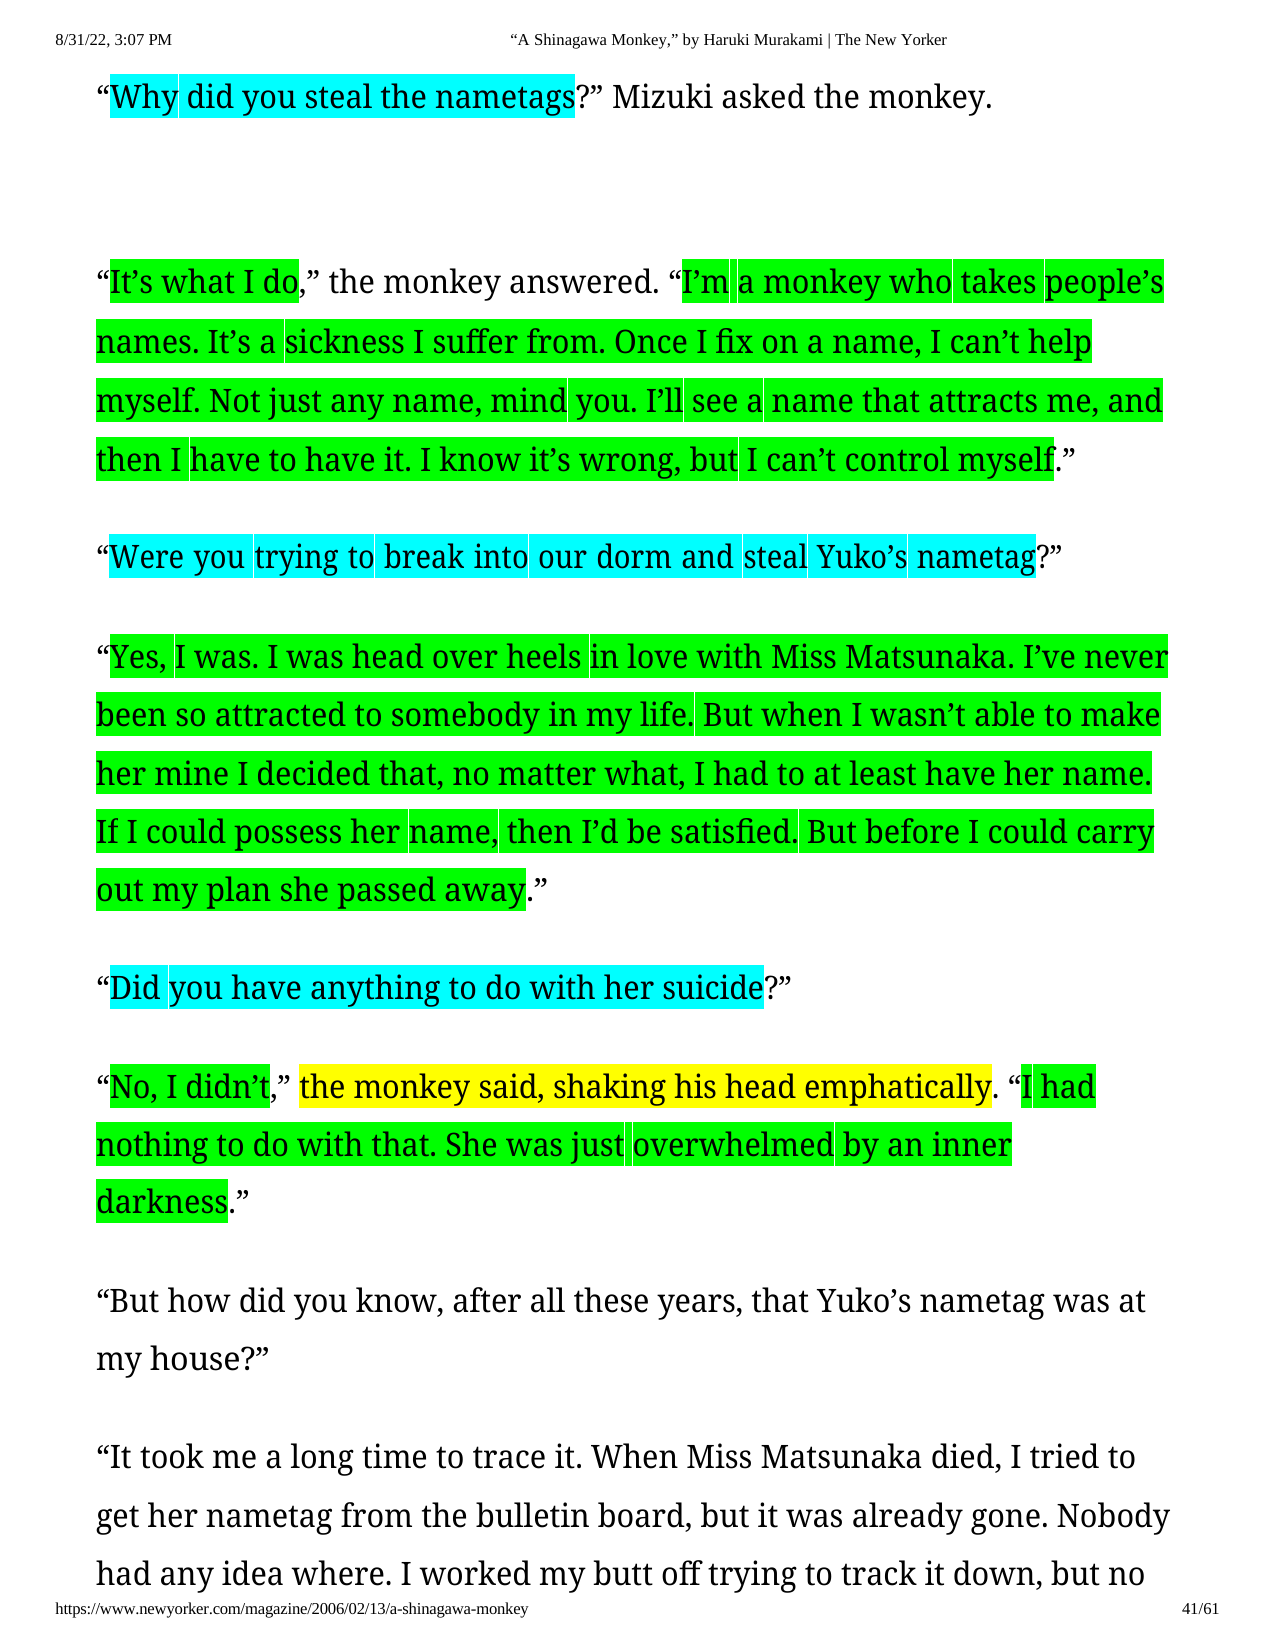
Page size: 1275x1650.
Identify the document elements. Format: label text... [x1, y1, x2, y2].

text “No, I didn’t,” the monkey said, shaking his head emphatically. “I had nothing to do with that. She was just overwhelmed by an inner darkness.” [96, 1064, 1172, 1223]
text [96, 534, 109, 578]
text “Yes, I was. I was head over heels in love with Miss Matsunaka. I’ve never been so attracted to somebody in my life. But when I wasn’t able to make her mine I decided that, no matter what, I had to at least have her name. If I could possess her name, then I’d be satisfied. But before I could carry out my plan she passed away.” [96, 634, 1180, 911]
text “Did you have anything to do with her suicide?” [764, 965, 1229, 1009]
text “Why did you steal the nametags?” Mizuki asked the monkey. [575, 74, 1229, 118]
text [96, 1434, 1172, 1595]
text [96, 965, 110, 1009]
text “It’s what I do,” the monkey answered. “I’m a monkey who takes people’s names. It’s a sickness I suﬀer from. Once I fix on a name, I can’t help myself. Not just any name, mind you. I’ll see a name that attracts me, and then I have to have it. I know it’s wrong, but I can’t control myself.” [96, 259, 1180, 481]
text “Were you trying to break into our dorm and steal Yuko’s nametag?” [1036, 534, 1229, 578]
text “But how did you know, after all these years, that Yuko’s nametag was at my house?” [96, 1278, 1172, 1379]
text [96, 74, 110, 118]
